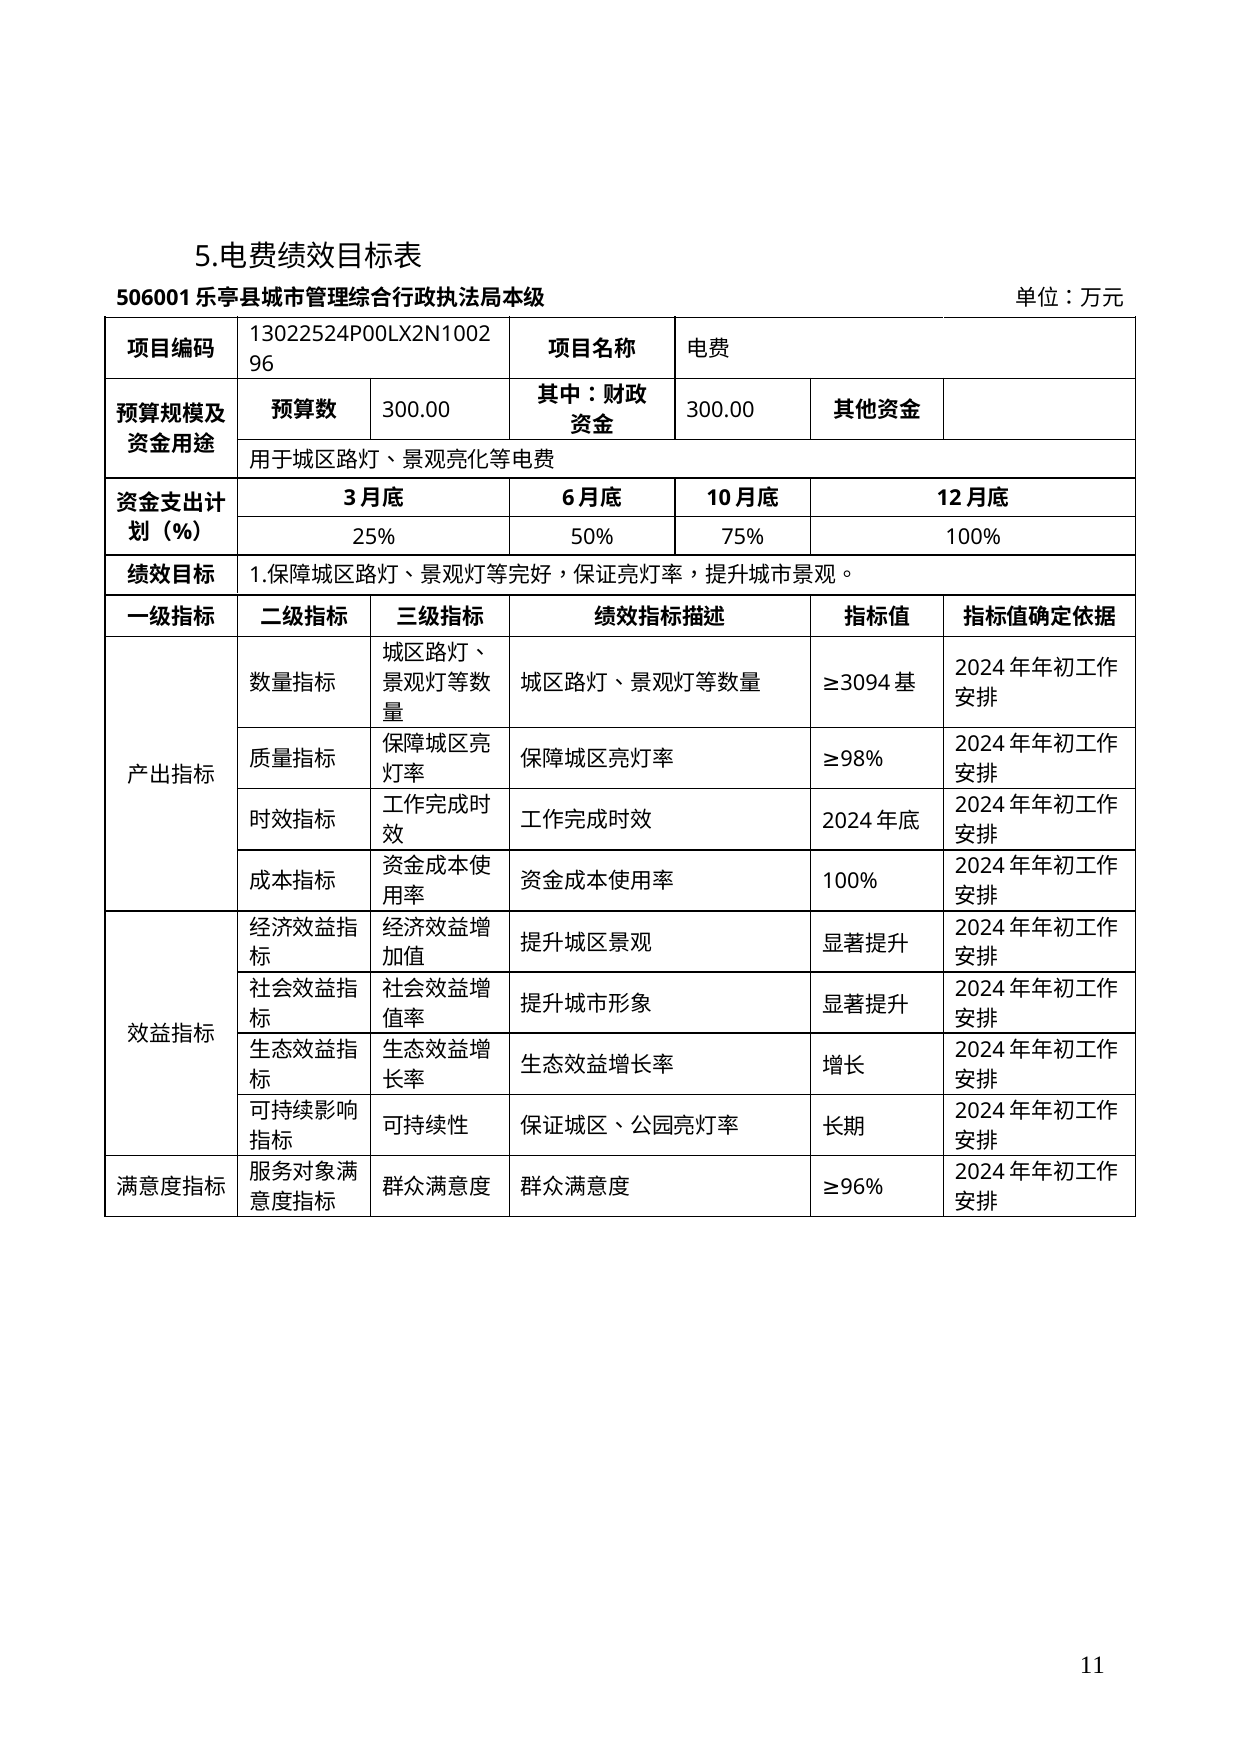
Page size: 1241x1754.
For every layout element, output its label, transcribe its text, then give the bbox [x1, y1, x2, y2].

table_cell 绩效目标 [106, 556, 237, 592]
table_cell 提升城市形象 [510, 973, 810, 1032]
table_header 绩效指标描述 [510, 596, 810, 636]
table_cell 12月底 [811, 479, 1135, 516]
table_cell 保证城区、公园亮灯率 [510, 1095, 810, 1154]
table_cell 其他资金 [811, 379, 943, 439]
table_cell 经济效益指标 [238, 912, 370, 971]
table_cell 75% [676, 517, 810, 554]
table_cell 2024年年初工作安排 [944, 851, 1135, 910]
table_cell 城区路灯、景观灯等数量 [510, 637, 810, 727]
table_cell 预算数 [238, 379, 370, 439]
table_cell 资金支出计划（%） [106, 479, 237, 554]
table_cell 质量指标 [238, 728, 370, 788]
table_cell 显著提升 [811, 973, 943, 1032]
table_cell 生态效益指标 [238, 1034, 370, 1093]
table_header 指标值 [811, 596, 943, 636]
table_cell 生态效益增长率 [510, 1034, 810, 1093]
table_cell 提升城区景观 [510, 912, 810, 971]
table_cell 工作完成时效 [510, 789, 810, 849]
table_cell 100% [811, 517, 1135, 554]
table_cell ≥3094基 [811, 637, 943, 727]
text 5.电费绩效目标表 [136, 235, 1104, 275]
table_cell 资金成本使用率 [510, 851, 810, 910]
table_cell 显著提升 [811, 912, 943, 971]
table_cell 电费 [676, 318, 1135, 378]
table_cell 300.00 [676, 379, 810, 439]
table_cell 产出指标 [106, 637, 237, 910]
table_cell 2024年年初工作安排 [944, 637, 1135, 727]
table_cell 用于城区路灯、景观亮化等电费 [238, 440, 1135, 477]
table_cell 2024年底 [811, 789, 943, 849]
table_cell 100% [811, 851, 943, 910]
table_cell 保障城区亮灯率 [510, 728, 810, 788]
table_cell 2024年年初工作安排 [944, 1156, 1135, 1216]
table_cell 数量指标 [238, 637, 370, 727]
table_cell 群众满意度 [510, 1156, 810, 1216]
table_cell 50% [510, 517, 674, 554]
table_header 506001乐亭县城市管理综合行政执法局本级 [106, 277, 943, 316]
table_cell 成本指标 [238, 851, 370, 910]
table_cell 社会效益增值率 [371, 973, 509, 1032]
table_cell 其中：财政 资金 [510, 379, 674, 439]
table_cell 项目编码 [106, 318, 237, 378]
table_cell 城区路灯、景观灯等数量 [371, 637, 509, 727]
table_cell 满意度指标 [106, 1156, 237, 1216]
table_cell 保障城区亮灯率 [371, 728, 509, 788]
table_cell 2024年年初工作安排 [944, 1034, 1135, 1093]
table_header 三级指标 [371, 596, 509, 636]
table_cell ≥98% [811, 728, 943, 788]
table_cell 2024年年初工作安排 [944, 973, 1135, 1032]
table_cell 1.保障城区路灯、景观灯等完好，保证亮灯率，提升城市景观。 [238, 556, 1135, 592]
table_cell 2024年年初工作安排 [944, 789, 1135, 849]
table_cell 服务对象满意度指标 [238, 1156, 370, 1216]
table_header 一级指标 [106, 596, 237, 636]
table_cell 项目名称 [510, 318, 674, 378]
table_cell 3月底 [238, 479, 509, 516]
table_cell 时效指标 [238, 789, 370, 849]
table_cell 长期 [811, 1095, 943, 1154]
table_cell [944, 379, 1135, 439]
table_cell 群众满意度 [371, 1156, 509, 1216]
table_cell 经济效益增加值 [371, 912, 509, 971]
table_cell 10月底 [676, 479, 810, 516]
table_cell 社会效益指标 [238, 973, 370, 1032]
table_cell 生态效益增长率 [371, 1034, 509, 1093]
table_cell 预算规模及资金用途 [106, 379, 237, 477]
table_cell 资金成本使用率 [371, 851, 509, 910]
table_cell ≥96% [811, 1156, 943, 1216]
table_cell 2024年年初工作安排 [944, 912, 1135, 971]
table_cell 可持续性 [371, 1095, 509, 1154]
table_cell 增长 [811, 1034, 943, 1093]
table_cell 6月底 [510, 479, 674, 516]
table_cell 2024年年初工作安排 [944, 1095, 1135, 1154]
table_cell 效益指标 [106, 912, 237, 1154]
table_cell 可持续影响指标 [238, 1095, 370, 1154]
table_header 指标值确定依据 [944, 596, 1135, 636]
table_cell 300.00 [371, 379, 509, 439]
table_header 单位：万元 [944, 277, 1135, 316]
table_header 二级指标 [238, 596, 370, 636]
table_cell 工作完成时效 [371, 789, 509, 849]
table_cell 2024年年初工作安排 [944, 728, 1135, 788]
table_cell 25% [238, 517, 509, 554]
table_cell 13022524P00LX2N100296 [238, 318, 509, 378]
